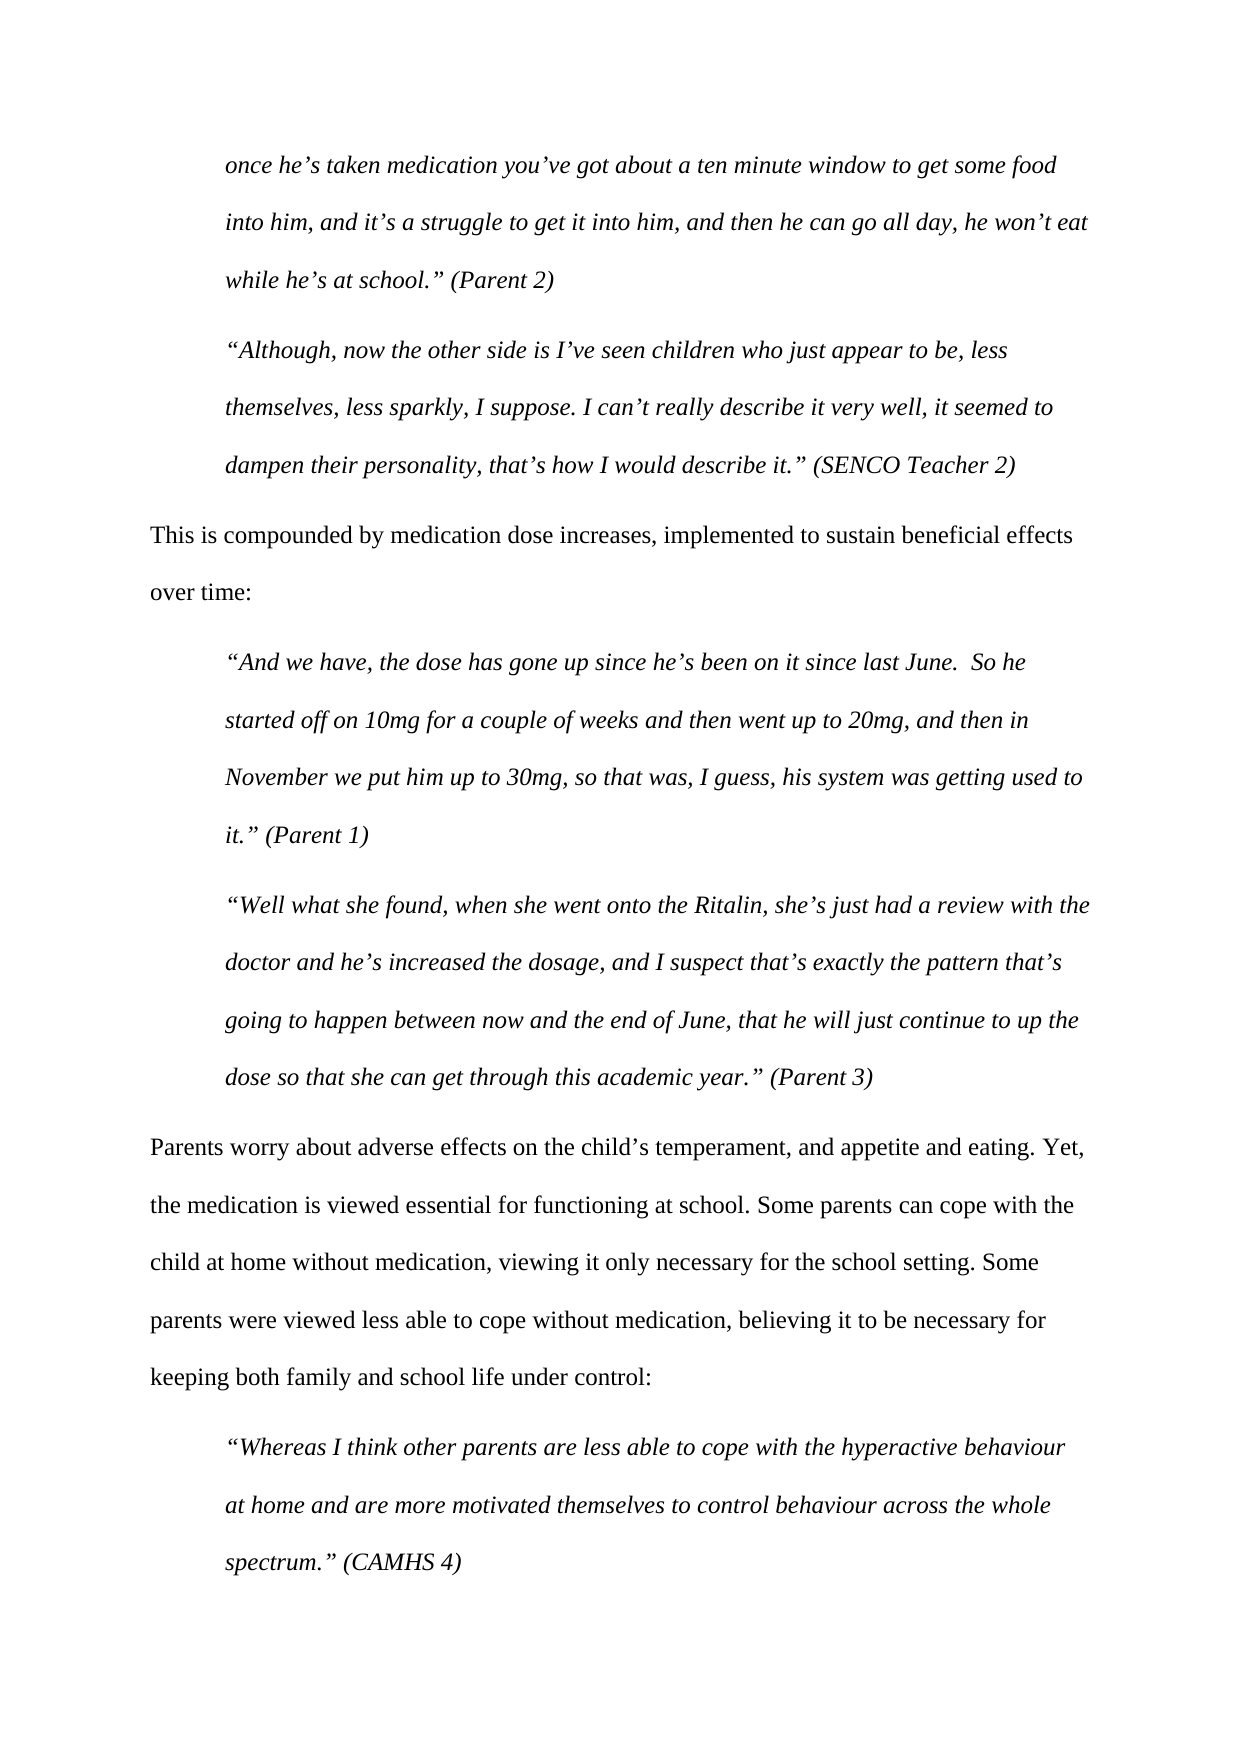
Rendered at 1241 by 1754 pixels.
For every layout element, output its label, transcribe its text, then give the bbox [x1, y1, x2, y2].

text “Whereas I think other parents are less able to cope with the hyperactive behaviour at home and are more motivated themselves to control behaviour across the whole spectrum.” (CAMHS 4) [225, 1432, 1090, 1576]
text “Although, now the other side is I’ve seen children who just appear to be, less themselves, less sparkly, I suppose. I can’t really describe it very well, it seemed to dampen their personality, that’s how I would describe it.” (SENCO Teacher 2) [225, 335, 1090, 479]
text “And we have, the dose has gone up since he’s been on it since last June. So he started off on 10mg for a couple of weeks and then went up to 20mg, and then in November we put him up to 30mg, so that was, I guess, his system was getting used to it.” (Parent 1) [225, 647, 1090, 849]
text This is compounded by medication dose increases, implemented to sustain beneficial effects over time: [150, 520, 1090, 606]
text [225, 150, 1090, 294]
text Parents worry about adverse effects on the child’s temperament, and appetite and eating. Yet, the medication is viewed essential for functioning at school. Some parents can cope with the child at home without medication, viewing it only necessary for the school setting. Some parents were viewed less able to cope without medication, believing it to be necessary for keeping both family and school life under control: [150, 1132, 1090, 1391]
text “Well what she found, when she went onto the Ritalin, she’s just had a review with the doctor and he’s increased the dosage, and I suspect that’s exactly the pattern that’s going to happen between now and the end of June, that he will just continue to up the dose so that she can get through this academic year.” (Parent 3) [225, 890, 1090, 1091]
